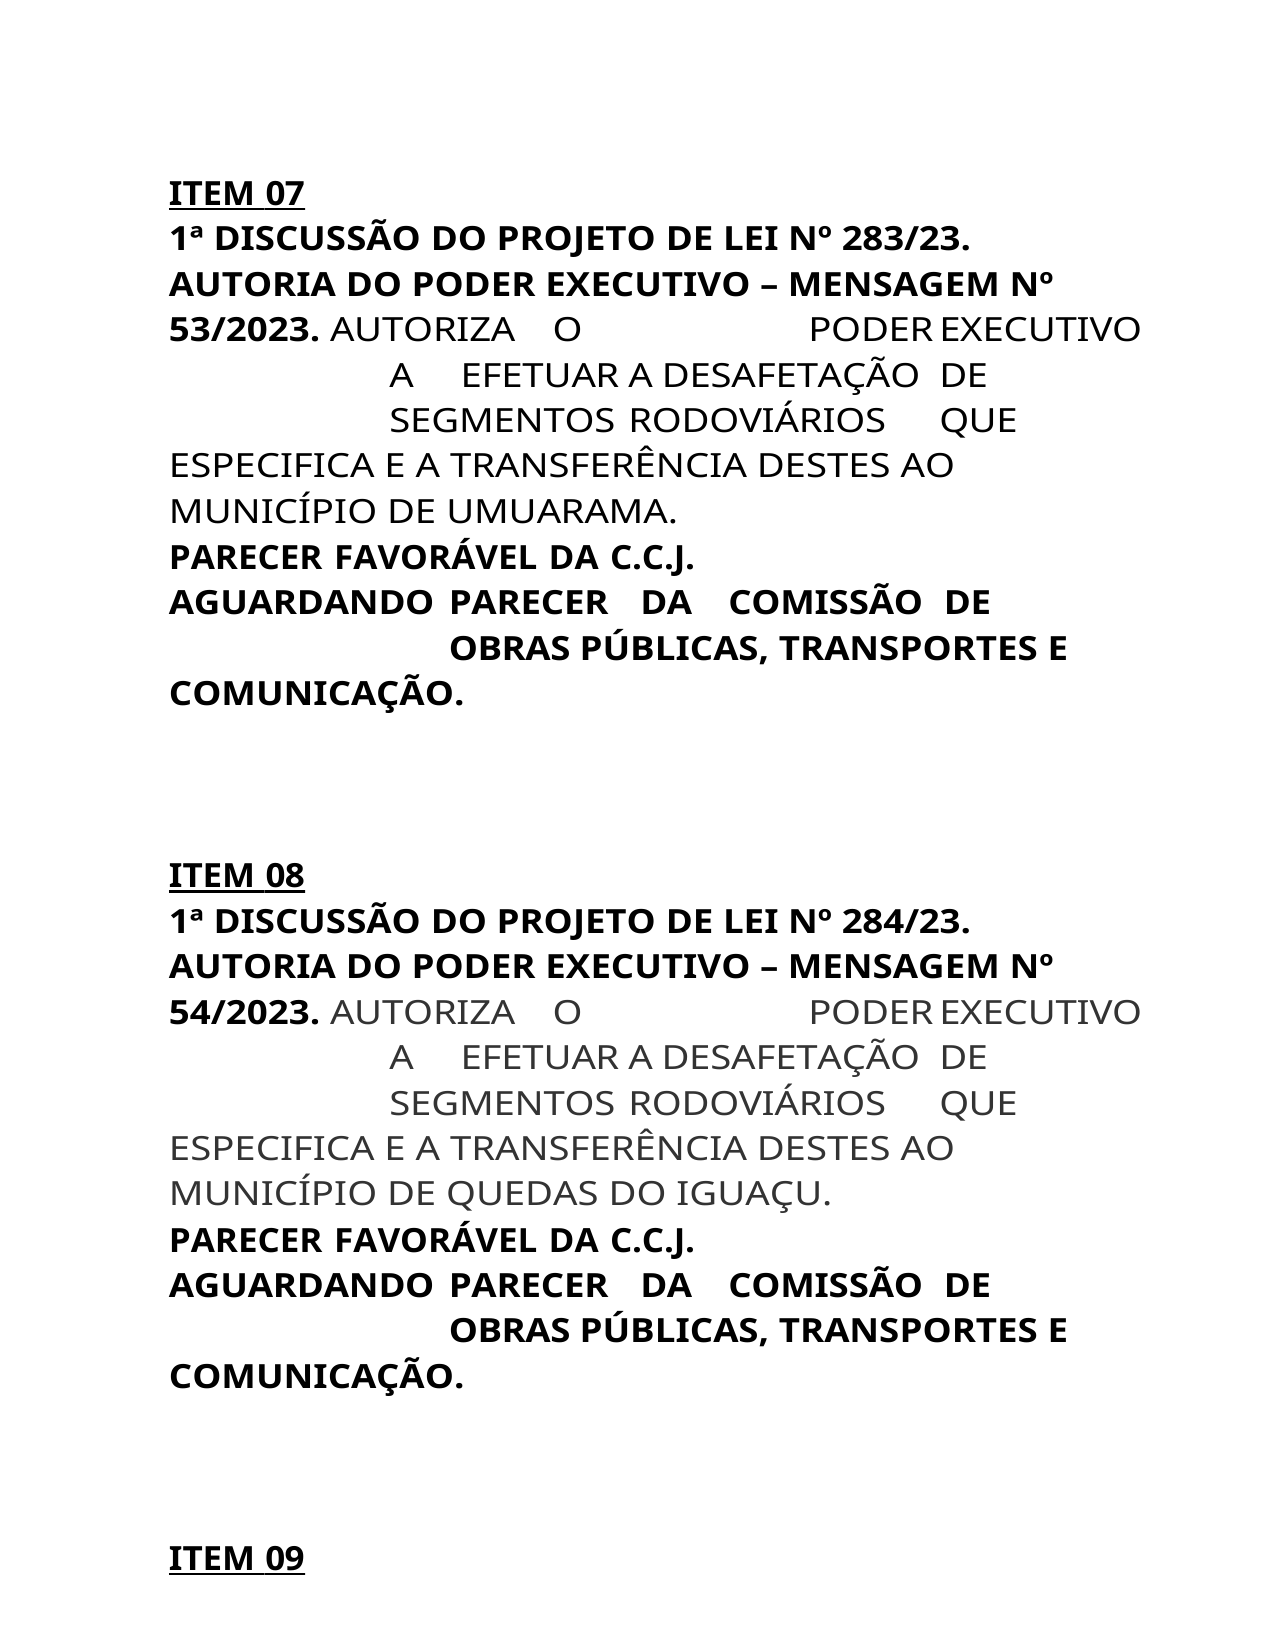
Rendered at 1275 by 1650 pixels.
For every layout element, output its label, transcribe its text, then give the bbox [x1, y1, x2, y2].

text PARECER FAVORÁVEL DA C.C.J. [169, 534, 1162, 579]
text 1ª DISCUSSÃO DO PROJETO DE LEI Nº 283/23. [169, 215, 1162, 261]
text ITEM 09 [169, 1535, 1162, 1580]
text ITEM 08 [169, 852, 1162, 897]
text AUTORIA DO PODER EXECUTIVO – MENSAGEM Nº 54/2023. AUTORIZA O PODER EXECUTIVO A EFETUAR A DESAFETAÇÃO DE SEGMENTOS RODOVIÁRIOS QUE ESPECIFICA E A TRANSFERÊNCIA DESTES AO MUNICÍPIO DE QUEDAS DO IGUAÇU. [169, 943, 1162, 1216]
text AGUARDANDO PARECER DA COMISSÃO DE OBRAS PÚBLICAS, TRANSPORTES E COMUNICAÇÃO. [169, 579, 1144, 715]
text AUTORIA DO PODER EXECUTIVO – MENSAGEM Nº 53/2023. AUTORIZA O PODER EXECUTIVO A EFETUAR A DESAFETAÇÃO DE SEGMENTOS RODOVIÁRIOS QUE ESPECIFICA E A TRANSFERÊNCIA DESTES AO MUNICÍPIO DE UMUARAMA. [169, 261, 1162, 533]
text ITEM 07 [169, 169, 1162, 215]
text PARECER FAVORÁVEL DA C.C.J. [169, 1216, 1162, 1262]
text AGUARDANDO PARECER DA COMISSÃO DE OBRAS PÚBLICAS, TRANSPORTES E COMUNICAÇÃO. [169, 1262, 1144, 1398]
text 1ª DISCUSSÃO DO PROJETO DE LEI Nº 284/23. [169, 898, 1162, 943]
